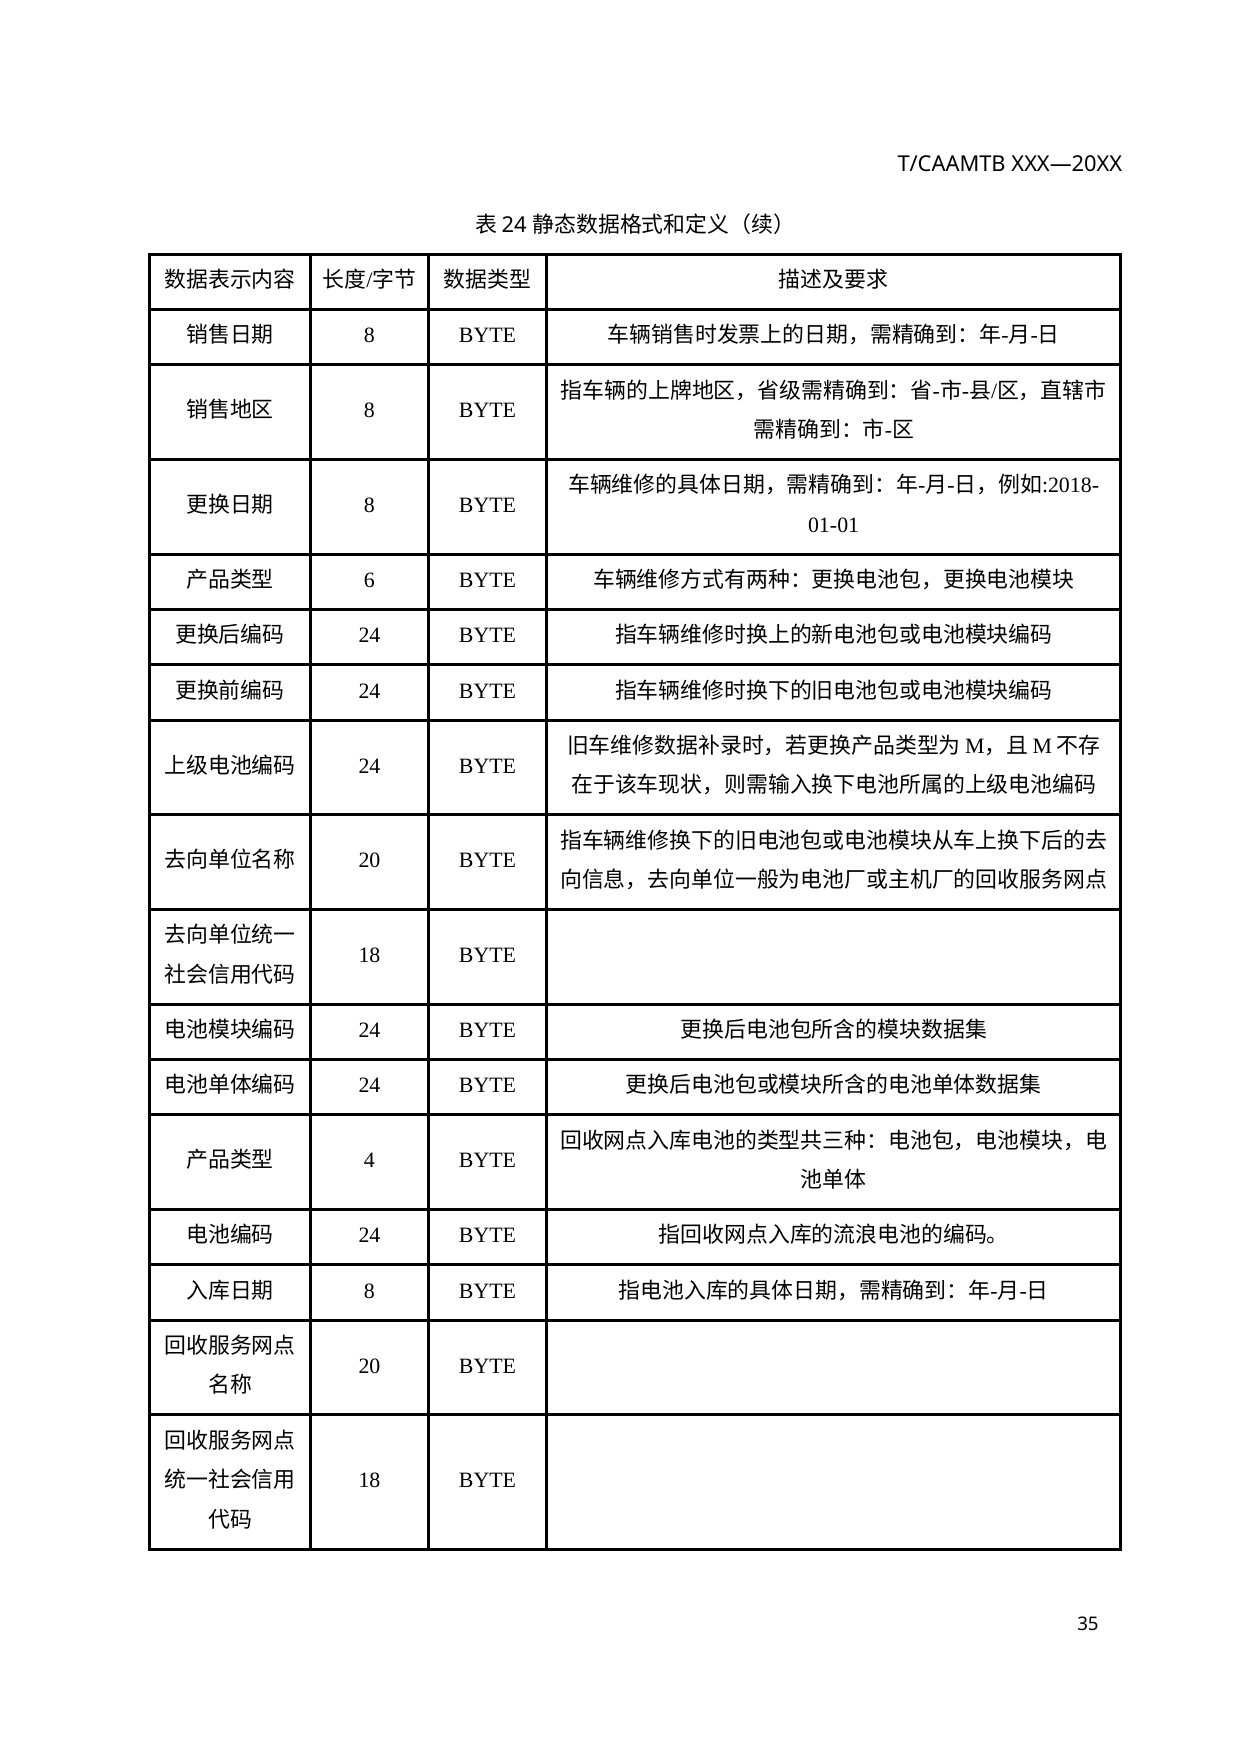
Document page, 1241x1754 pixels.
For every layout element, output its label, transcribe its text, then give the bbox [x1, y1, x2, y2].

table_cell 8 [312, 311, 427, 363]
table_cell BYTE [430, 722, 545, 813]
table_cell 车辆销售时发票上的日期，需精确到：年-月-日 [548, 311, 1119, 363]
table_cell 回收网点入库电池的类型共三种：电池包，电池模块，电池单体 [548, 1116, 1119, 1208]
table_cell 电池编码 [151, 1211, 309, 1263]
table_cell 更换后电池包所含的模块数据集 [548, 1006, 1119, 1058]
table_cell 更换日期 [151, 461, 309, 553]
table_cell BYTE [430, 911, 545, 1003]
table_cell BYTE [430, 816, 545, 908]
table_cell BYTE [430, 311, 545, 363]
table_cell BYTE [430, 666, 545, 718]
table_cell 回收服务网点名称 [151, 1322, 309, 1413]
table_cell BYTE [430, 1416, 545, 1548]
table_cell 20 [312, 816, 427, 908]
table_cell 车辆维修的具体日期，需精确到：年-月-日，例如:2018-01-01 [548, 461, 1119, 553]
table_cell 销售日期 [151, 311, 309, 363]
table_header 描述及要求 [548, 256, 1119, 308]
table_cell 指车辆维修时换上的新电池包或电池模块编码 [548, 611, 1119, 663]
table_cell 入库日期 [151, 1266, 309, 1318]
table_cell BYTE [430, 366, 545, 458]
table_cell 旧车维修数据补录时，若更换产品类型为M，且M不存在于该车现状，则需输入换下电池所属的上级电池编码 [548, 722, 1119, 813]
table_header 数据类型 [430, 256, 545, 308]
table_cell 24 [312, 611, 427, 663]
table_cell [548, 1322, 1119, 1413]
table_cell BYTE [430, 1061, 545, 1113]
table_cell 更换后电池包或模块所含的电池单体数据集 [548, 1061, 1119, 1113]
table_cell 8 [312, 461, 427, 553]
table_cell 产品类型 [151, 1116, 309, 1208]
table_cell 车辆维修方式有两种：更换电池包，更换电池模块 [548, 556, 1119, 608]
table_cell 指车辆维修换下的旧电池包或电池模块从车上换下后的去向信息，去向单位一般为电池厂或主机厂的回收服务网点 [548, 816, 1119, 908]
table_cell BYTE [430, 1211, 545, 1263]
table_cell BYTE [430, 1266, 545, 1318]
table_cell BYTE [430, 461, 545, 553]
table_header 数据表示内容 [151, 256, 309, 308]
table_cell 销售地区 [151, 366, 309, 458]
table_cell BYTE [430, 556, 545, 608]
table_cell 24 [312, 722, 427, 813]
table_cell 8 [312, 366, 427, 458]
table_cell 上级电池编码 [151, 722, 309, 813]
table_cell 电池单体编码 [151, 1061, 309, 1113]
table_cell 24 [312, 1006, 427, 1058]
table_cell 18 [312, 911, 427, 1003]
table_cell 更换前编码 [151, 666, 309, 718]
table_cell BYTE [430, 1006, 545, 1058]
table_cell 20 [312, 1322, 427, 1413]
table_cell BYTE [430, 611, 545, 663]
table_cell [548, 911, 1119, 1003]
table_cell 产品类型 [151, 556, 309, 608]
table_cell 指回收网点入库的流浪电池的编码。 [548, 1211, 1119, 1263]
table_cell 6 [312, 556, 427, 608]
table_cell 去向单位名称 [151, 816, 309, 908]
table_cell 回收服务网点统一社会信用代码 [151, 1416, 309, 1548]
table_cell 24 [312, 1211, 427, 1263]
table_cell 8 [312, 1266, 427, 1318]
table_cell 4 [312, 1116, 427, 1208]
table_cell 18 [312, 1416, 427, 1548]
table_cell 电池模块编码 [151, 1006, 309, 1058]
table_cell 更换后编码 [151, 611, 309, 663]
table_cell BYTE [430, 1116, 545, 1208]
text 表24 静态数据格式和定义（续） [148, 201, 1122, 240]
table_header 长度/字节 [312, 256, 427, 308]
table_cell 24 [312, 666, 427, 718]
table_cell BYTE [430, 1322, 545, 1413]
table_cell 指车辆维修时换下的旧电池包或电池模块编码 [548, 666, 1119, 718]
table_cell [548, 1416, 1119, 1548]
table_cell 去向单位统一社会信用代码 [151, 911, 309, 1003]
table_cell 指车辆的上牌地区，省级需精确到：省-市-县/区，直辖市需精确到：市-区 [548, 366, 1119, 458]
table_cell 24 [312, 1061, 427, 1113]
table_cell 指电池入库的具体日期，需精确到：年-月-日 [548, 1266, 1119, 1318]
